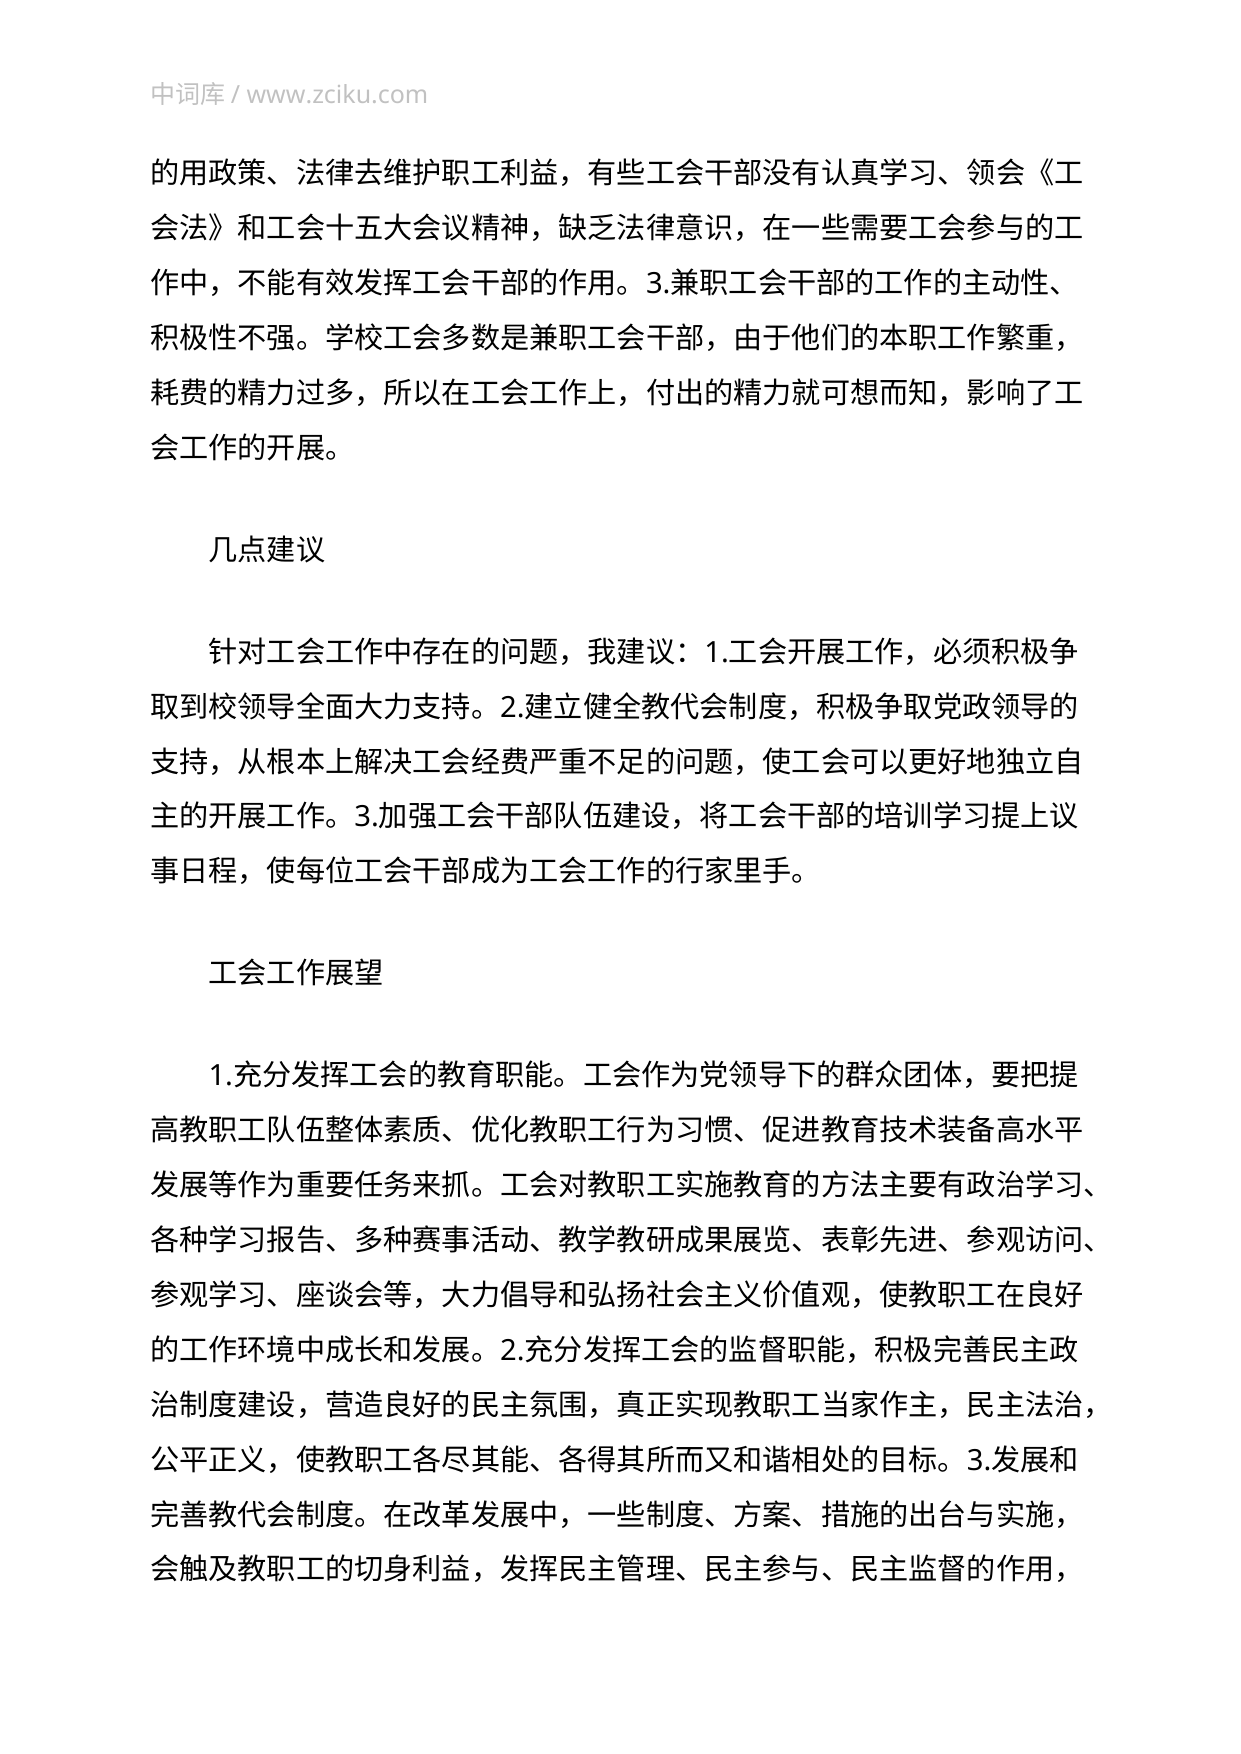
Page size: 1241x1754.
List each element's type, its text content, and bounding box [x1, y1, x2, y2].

text 工会工作展望 [150, 950, 1090, 992]
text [150, 1052, 1090, 1588]
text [150, 150, 1090, 467]
text 几点建议 [150, 526, 1090, 569]
text 针对工会工作中存在的问题，我建议：1.工会开展工作，必须积极争取到校领导全面大力支持。2.建立健全教代会制度，积极争取党政领导的支持，从根本上解决工会经费严重不足的问题，使工会可以更好地独立自主的开展工作。3.加强工会干部队伍建设，将工会干部的培训学习提上议事日程，使每位工会干部成为工会工作的行家里手。 [150, 628, 1090, 890]
